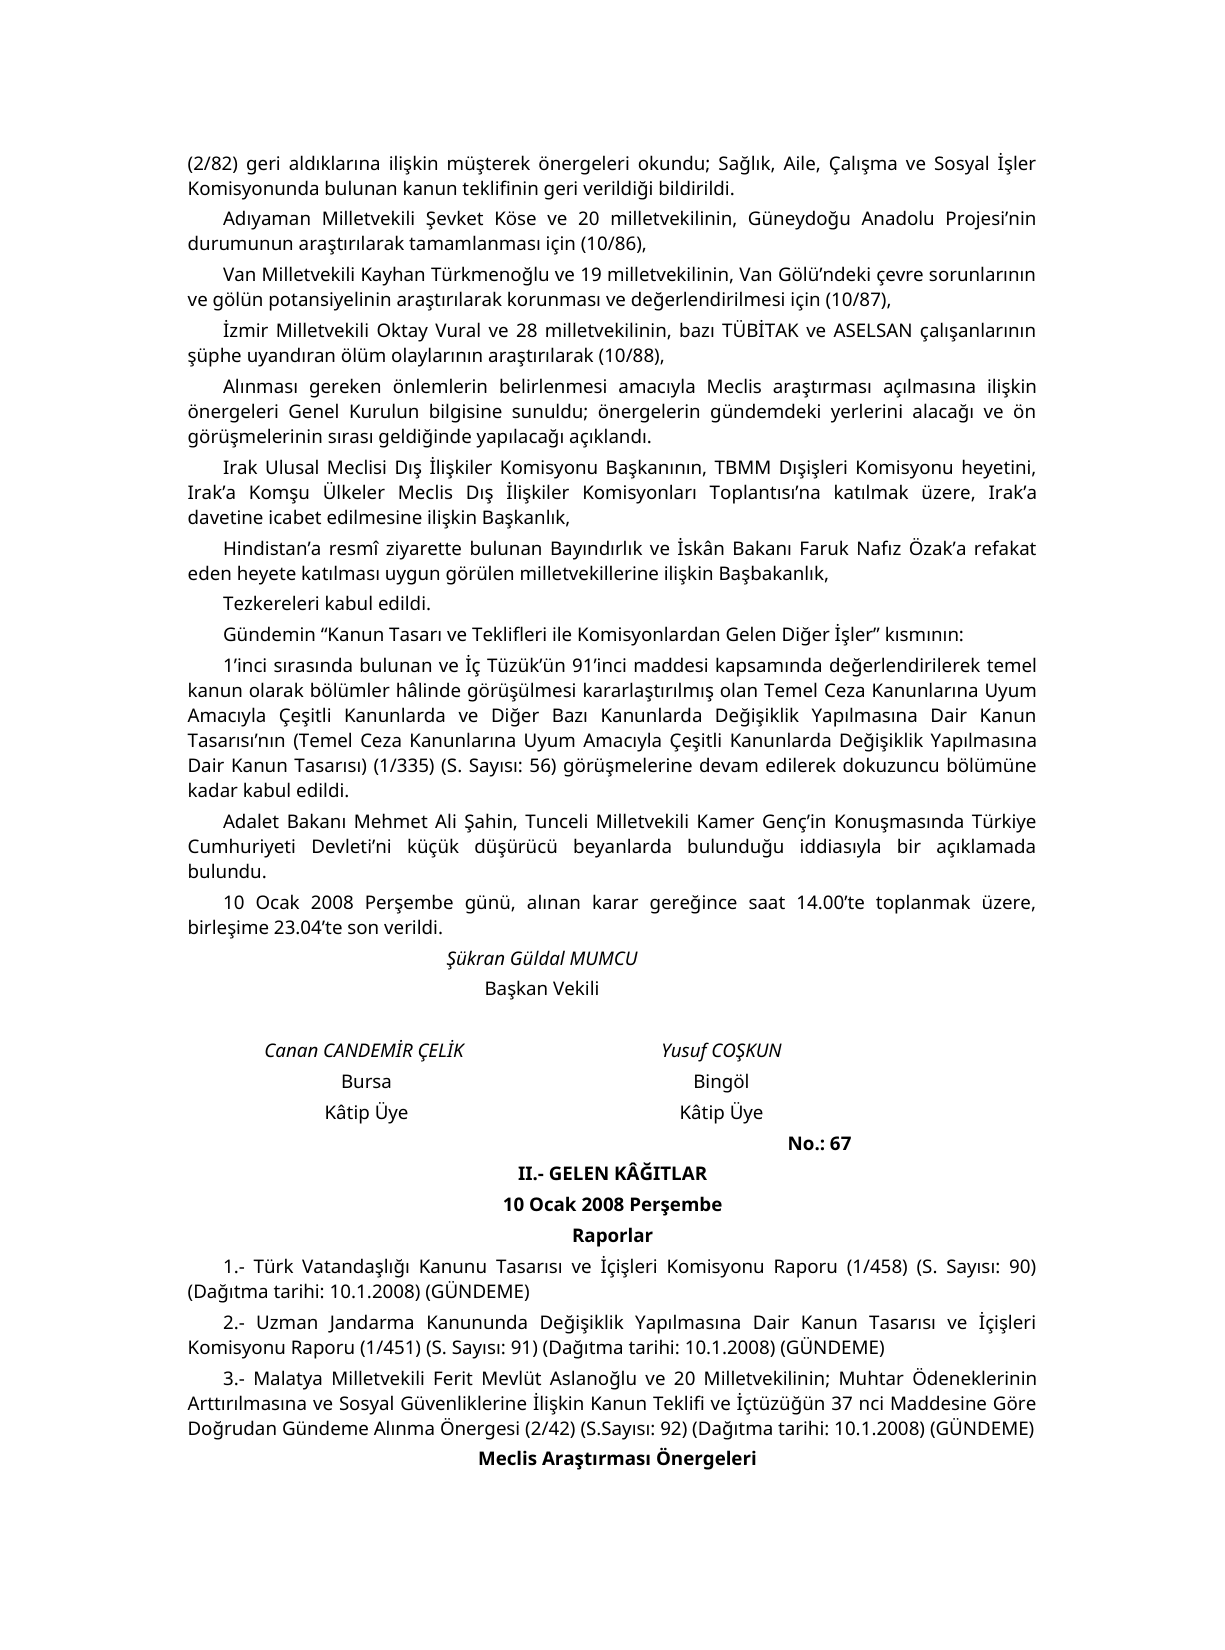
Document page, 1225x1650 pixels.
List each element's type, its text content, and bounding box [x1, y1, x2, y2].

text Gündemin “Kanun Tasarı ve Teklifleri ile Komisyonlardan Gelen Diğer İşler” kısmının: [187, 622, 1037, 647]
text Raporlar [187, 1222, 1037, 1247]
text Adıyaman Milletvekili Şevket Köse ve 20 milletvekilinin, Güneydoğu Anadolu Projesi’nin durumunun araştırılarak tamamlanması için (10/86), [187, 206, 1037, 256]
text Adalet Bakanı Mehmet Ali Şahin, Tunceli Milletvekili Kamer Genç’in Konuşmasında Türkiye Cumhuriyeti Devleti’ni küçük düşürücü beyanlarda bulunduğu iddiasıyla bir açıklamada bulundu. [187, 808, 1037, 883]
text II.- GELEN KÂĞITLAR [187, 1161, 1037, 1186]
text Irak Ulusal Meclisi Dış İlişkiler Komisyonu Başkanının, TBMM Dışişleri Komisyonu heyetini, Irak’a Komşu Ülkeler Meclis Dış İlişkiler Komisyonları Toplantısı’na katılmak üzere, Irak’a davetine icabet edilmesine ilişkin Başkanlık, [187, 454, 1037, 529]
text Bursa Bingöl [187, 1068, 1037, 1093]
text 2.- Uzman Jandarma Kanununda Değişiklik Yapılmasına Dair Kanun Tasarısı ve İçişleri Komisyonu Raporu (1/451) (S. Sayısı: 91) (Dağıtma tarihi: 10.1.2008) (GÜNDEME) [187, 1309, 1037, 1359]
text Meclis Araştırması Önergeleri [187, 1446, 1037, 1471]
text 1.- Türk Vatandaşlığı Kanunu Tasarısı ve İçişleri Komisyonu Raporu (1/458) (S. Sayısı: 90) (Dağıtma tarihi: 10.1.2008) (GÜNDEME) [187, 1253, 1037, 1303]
text 3.- Malatya Milletvekili Ferit Mevlüt Aslanoğlu ve 20 Milletvekilinin; Muhtar Ödeneklerinin Arttırılmasına ve Sosyal Güvenliklerine İlişkin Kanun Teklifi ve İçtüzüğün 37 nci Maddesine Göre Doğrudan Gündeme Alınma Önergesi (2/42) (S.Sayısı: 92) (Dağıtma tarihi: 10.1.2008) (GÜNDEME) [187, 1365, 1037, 1440]
text Van Milletvekili Kayhan Türkmenoğlu ve 19 milletvekilinin, Van Gölü’ndeki çevre sorunlarının ve gölün potansiyelinin araştırılarak korunması ve değerlendirilmesi için (10/87), [187, 262, 1037, 312]
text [187, 150, 1037, 200]
text Kâtip Üye Kâtip Üye [187, 1099, 1037, 1124]
text Şükran Güldal MUMCU [187, 945, 1037, 970]
text 10 Ocak 2008 Perşembe [187, 1192, 1037, 1217]
text Canan CANDEMİR ÇELİK Yusuf COŞKUN [187, 1037, 1037, 1062]
text İzmir Milletvekili Oktay Vural ve 28 milletvekilinin, bazı TÜBİTAK ve ASELSAN çalışanlarının şüphe uyandıran ölüm olaylarının araştırılarak (10/88), [187, 317, 1037, 367]
text Alınması gereken önlemlerin belirlenmesi amacıyla Meclis araştırması açılmasına ilişkin önergeleri Genel Kurulun bilgisine sunuldu; önergelerin gündemdeki yerlerini alacağı ve ön görüşmelerinin sırası geldiğinde yapılacağı açıklandı. [187, 373, 1037, 448]
text 10 Ocak 2008 Perşembe günü, alınan karar gereğince saat 14.00’te toplanmak üzere, birleşime 23.04’te son verildi. [187, 889, 1037, 939]
text Başkan Vekili [187, 976, 1037, 1001]
text 1’inci sırasında bulunan ve İç Tüzük’ün 91’inci maddesi kapsamında değerlendirilerek temel kanun olarak bölümler hâlinde görüşülmesi kararlaştırılmış olan Temel Ceza Kanunlarına Uyum Amacıyla Çeşitli Kanunlarda ve Diğer Bazı Kanunlarda Değişiklik Yapılmasına Dair Kanun Tasarısı’nın (Temel Ceza Kanunlarına Uyum Amacıyla Çeşitli Kanunlarda Değişiklik Yapılmasına Dair Kanun Tasarısı) (1/335) (S. Sayısı: 56) görüşmelerine devam edilerek dokuzuncu bölümüne kadar kabul edildi. [187, 652, 1037, 802]
text Hindistan’a resmî ziyarette bulunan Bayındırlık ve İskân Bakanı Faruk Nafız Özak’a refakat eden heyete katılması uygun görülen milletvekillerine ilişkin Başbakanlık, [187, 535, 1037, 585]
text No.: 67 [187, 1130, 1037, 1155]
text Tezkereleri kabul edildi. [187, 591, 1037, 616]
